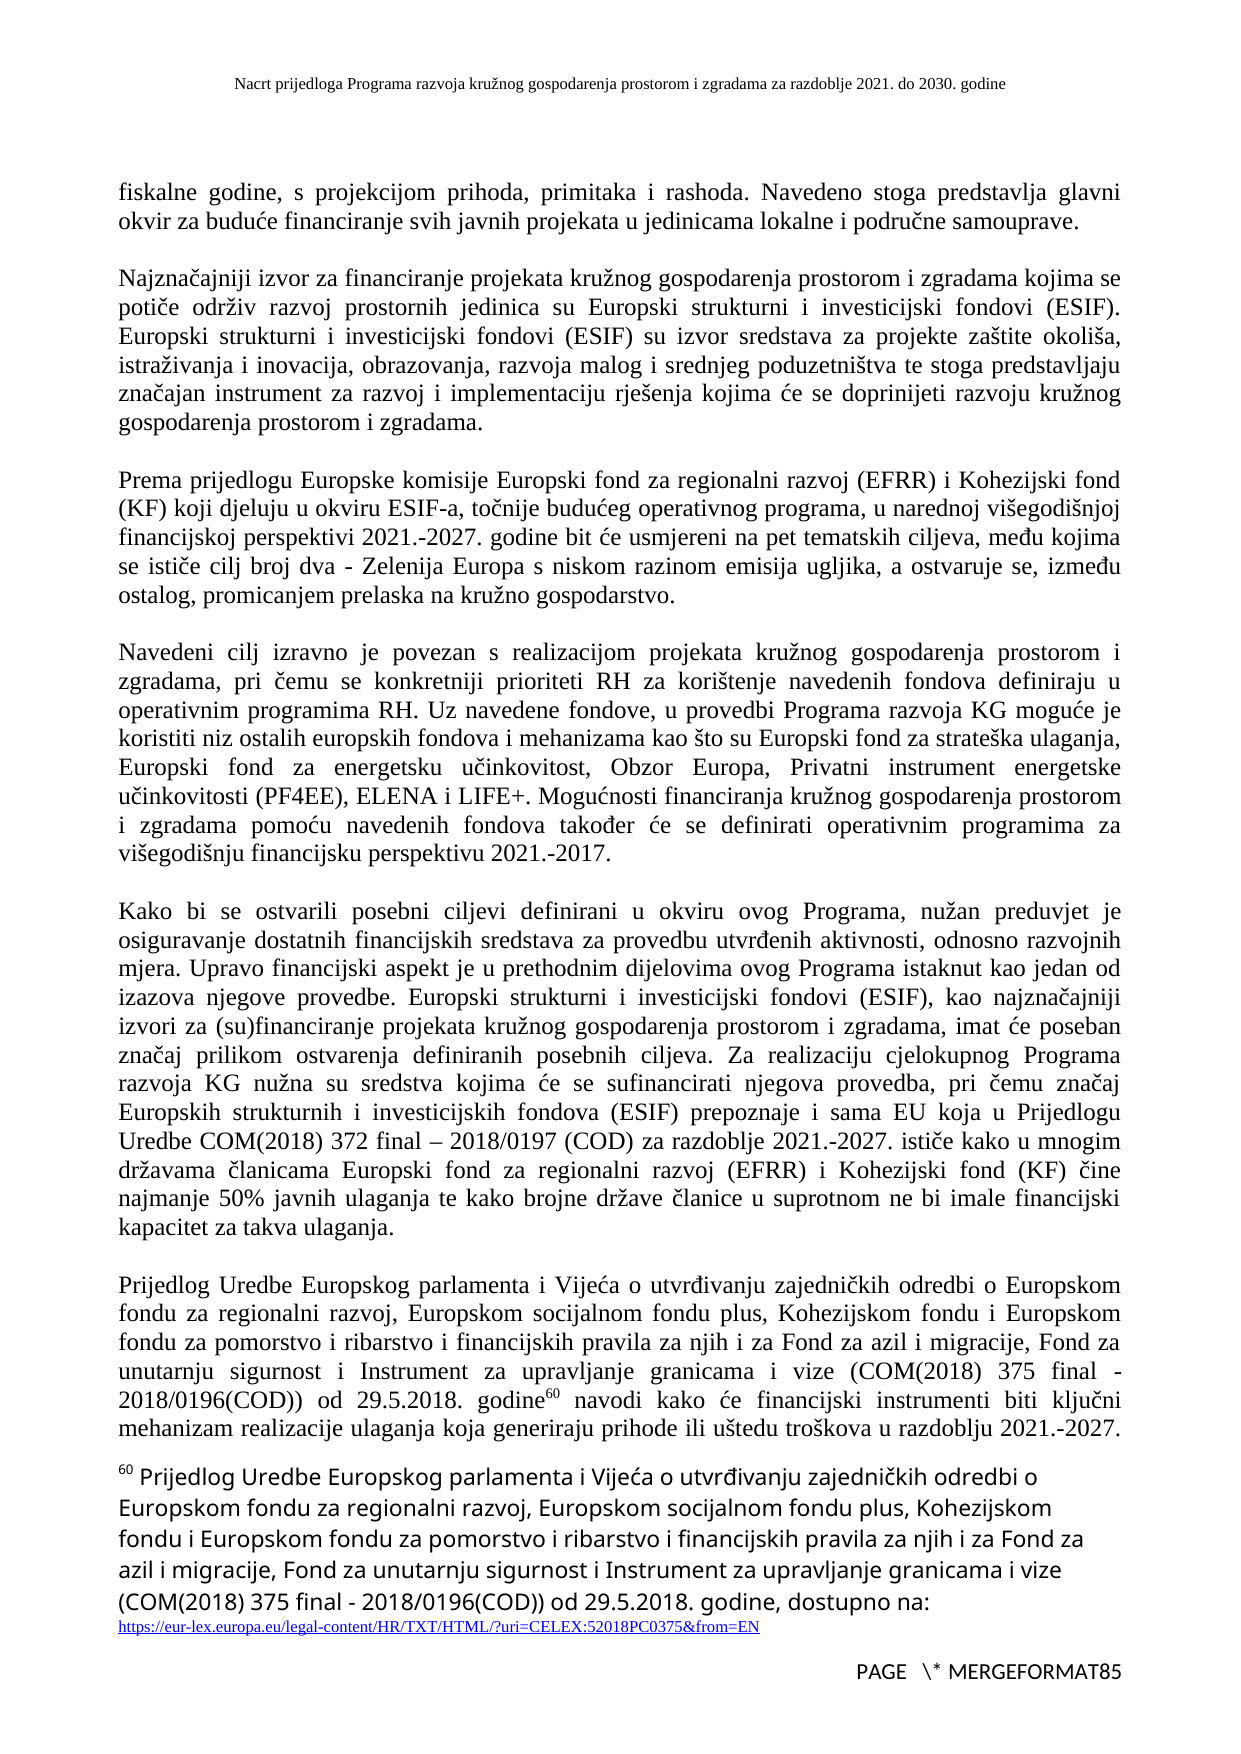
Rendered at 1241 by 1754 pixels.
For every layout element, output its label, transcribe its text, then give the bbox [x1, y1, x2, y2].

text Najznačajniji izvor za financiranje projekata kružnog gospodarenja prostorom i zgradama kojima se potiče održiv razvoj prostornih jedinica su Europski strukturni i investicijski fondovi (ESIF). Europski strukturni i investicijski fondovi (ESIF) su izvor sredstava za projekte zaštite okoliša, istraživanja i inovacija, obrazovanja, razvoja malog i srednjeg poduzetništva te stoga predstavljaju značajan instrument za razvoj i implementaciju rješenja kojima će se doprinijeti razvoju kružnog gospodarenja prostorom i zgradama. [118, 263, 1122, 436]
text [118, 177, 1122, 235]
text Kako bi se ostvarili posebni ciljevi definirani u okviru ovog Programa, nužan preduvjet je osiguravanje dostatnih financijskih sredstava za provedbu utvrđenih aktivnosti, odnosno razvojnih mjera. Upravo financijski aspekt je u prethodnim dijelovima ovog Programa istaknut kao jedan od izazova njegove provedbe. Europski strukturni i investicijski fondovi (ESIF), kao najznačajniji izvori za (su)financiranje projekata kružnog gospodarenja prostorom i zgradama, imat će poseban značaj prilikom ostvarenja definiranih posebnih ciljeva. Za realizaciju cjelokupnog Programa razvoja KG nužna su sredstva kojima će se sufinancirati njegova provedba, pri čemu značaj Europskih strukturnih i investicijskih fondova (ESIF) prepoznaje i sama EU koja u Prijedlogu Uredbe COM(2018) 372 final – 2018/0197 (COD) za razdoblje 2021.-2027. ističe kako u mnogim državama članicama Europski fond za regionalni razvoj (EFRR) i Kohezijski fond (KF) čine najmanje 50% javnih ulaganja te kako brojne države članice u suprotnom ne bi imale financijski kapacitet za takva ulaganja. [118, 896, 1122, 1241]
text Navedeni cilj izravno je povezan s realizacijom projekata kružnog gospodarenja prostorom i zgradama, pri čemu se konkretniji prioriteti RH za korištenje navedenih fondova definiraju u operativnim programima RH. Uz navedene fondove, u provedbi Programa razvoja KG moguće je koristiti niz ostalih europskih fondova i mehanizama kao što su Europski fond za strateška ulaganja, Europski fond za energetsku učinkovitost, Obzor Europa, Privatni instrument energetske učinkovitosti (PF4EE), ELENA i LIFE+. Mogućnosti financiranja kružnog gospodarenja prostorom i zgradama pomoću navedenih fondova također će se definirati operativnim programima za višegodišnju financijsku perspektivu 2021.-2017. [118, 637, 1122, 867]
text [118, 1270, 1122, 1442]
text Prema prijedlogu Europske komisije Europski fond za regionalni razvoj (EFRR) i Kohezijski fond (KF) koji djeluju u okviru ESIF-a, točnije budućeg operativnog programa, u narednoj višegodišnjoj financijskoj perspektivi 2021.-2027. godine bit će usmjereni na pet tematskih ciljeva, među kojima se ističe cilj broj dva - Zelenija Europa s niskom razinom emisija ugljika, a ostvaruje se, između ostalog, promicanjem prelaska na kružno gospodarstvo. [118, 465, 1122, 608]
